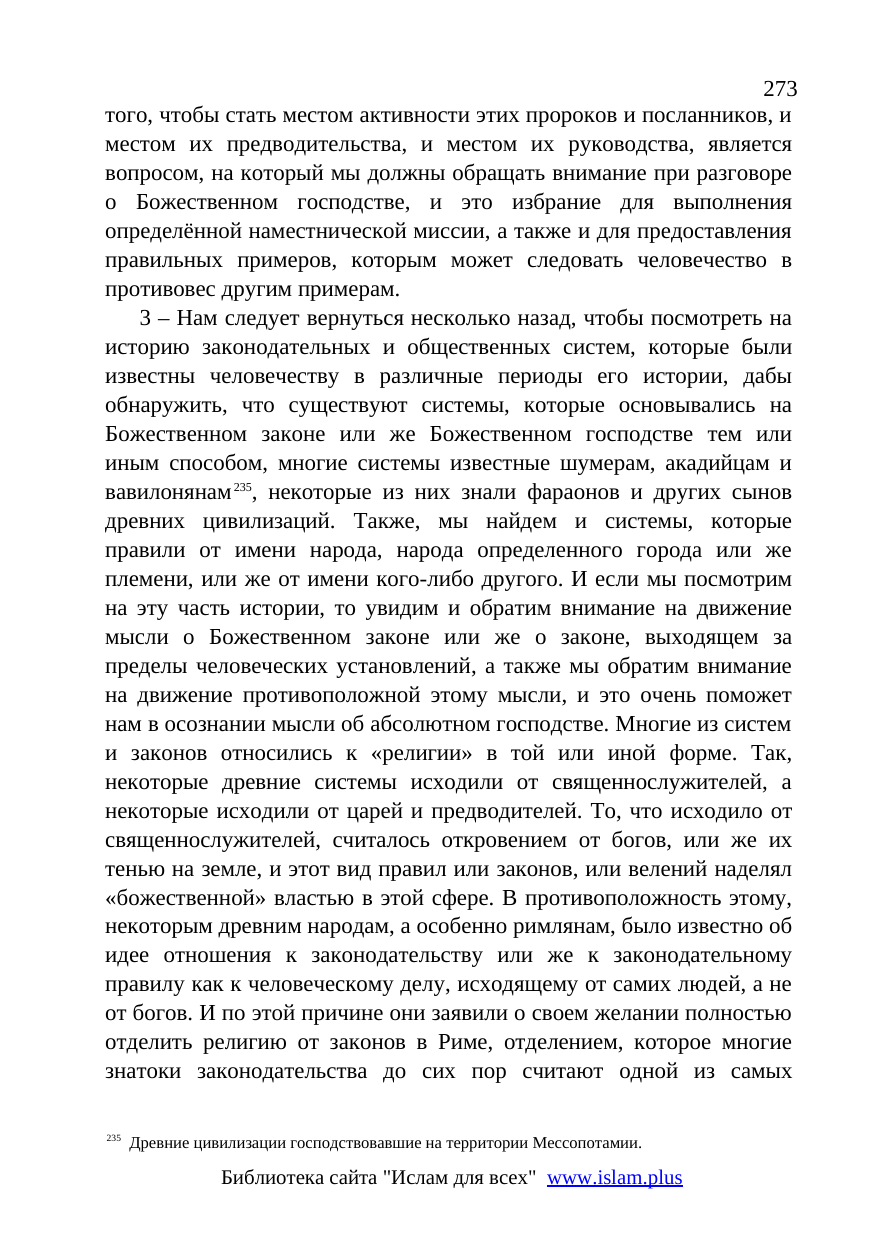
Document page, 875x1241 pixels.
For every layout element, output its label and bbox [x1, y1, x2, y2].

text [105, 101, 793, 301]
text [105, 304, 793, 1084]
